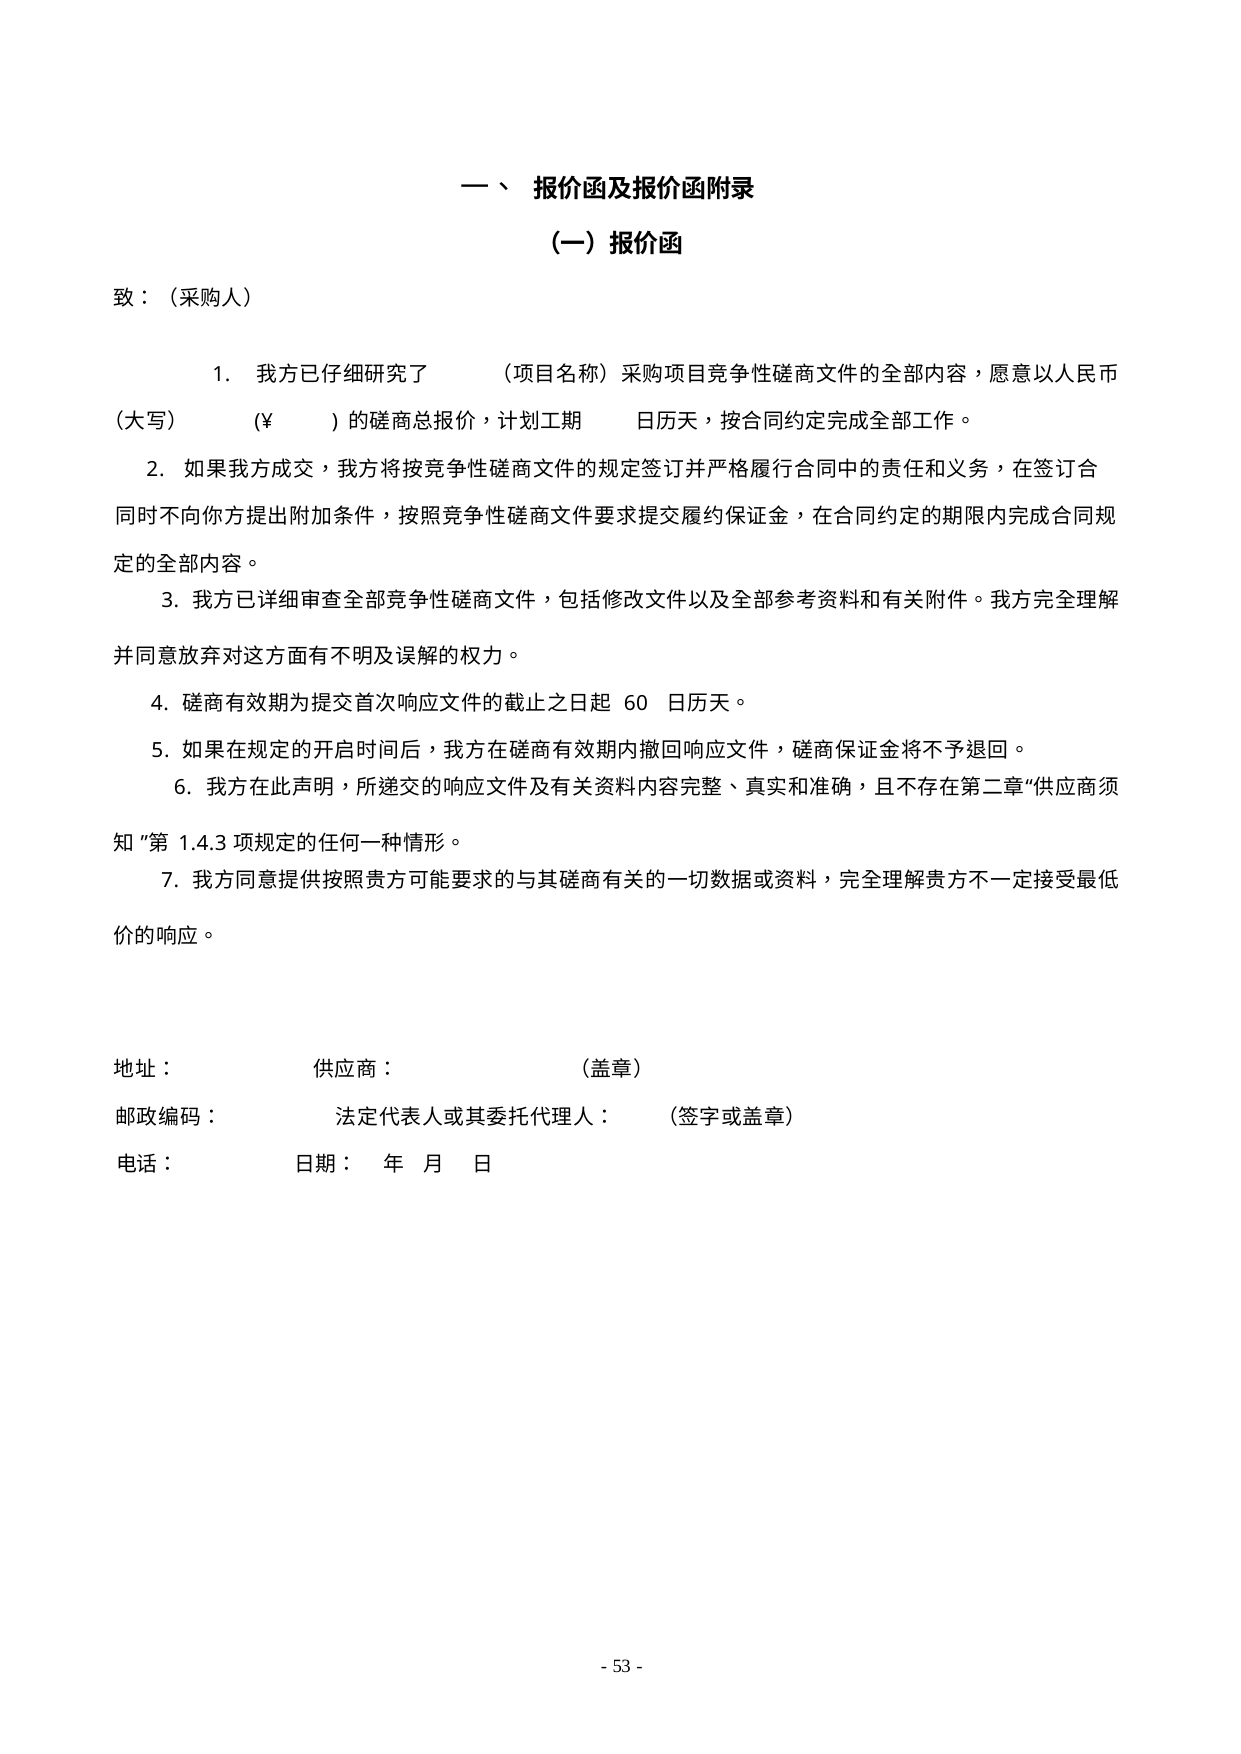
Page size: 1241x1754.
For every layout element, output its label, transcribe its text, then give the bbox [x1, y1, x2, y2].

text （大写） (¥ ) 的磋商总报价，计划工期 日历天，按合同约定完成全部工作。 [103, 407, 1119, 433]
text 地址： 供应商： （盖章） [113, 1055, 1119, 1082]
text （一）报价函 [536, 228, 1119, 259]
text 并同意放弃对这方面有不明及误解的权力。 [114, 642, 1119, 669]
text 4. 磋商有效期为提交首次响应文件的截止之日起 60 日历天。 [151, 689, 1119, 716]
text 致：（采购人） [113, 284, 1119, 311]
text 邮政编码： 法定代表人或其委托代理人： （签字或盖章） [115, 1103, 1119, 1130]
text 知 ”第 1.4.3 项规定的任何一种情形。 [114, 829, 1119, 856]
text 定的全部内容。 [114, 550, 1119, 576]
text 一、 报价函及报价函附录 [461, 172, 1119, 204]
text 6. 我方在此声明，所递交的响应文件及有关资料内容完整、真实和准确，且不存在第二章“供应商须 [103, 783, 1119, 829]
text 2. 如果我方成交，我方将按竞争性磋商文件的规定签订并严格履行合同中的责任和义务，在签订合 同时不向你方提出附加条件，按照竞争性磋商文件要求提交履约保证金，在合同约定的期限内完成合同规 [115, 454, 1118, 530]
text 5. 如果在规定的开启时间后，我方在磋商有效期内撤回响应文件，磋商保证金将不予退回。 [151, 736, 1119, 763]
text 1. 我方已仔细研究了 （项目名称）采购项目竞争性磋商文件的全部内容，愿意以人民币 [103, 360, 1118, 386]
text 7. 我方同意提供按照贵方可能要求的与其磋商有关的一切数据或资料，完全理解贵方不一定接受最低 [103, 876, 1119, 922]
text 3. 我方已详细审查全部竞争性磋商文件，包括修改文件以及全部参考资料和有关附件。我方完全理解 [103, 596, 1118, 642]
text 价的响应。 [113, 922, 1119, 948]
text 电话： 日期： 年 月 日 [116, 1150, 1119, 1177]
